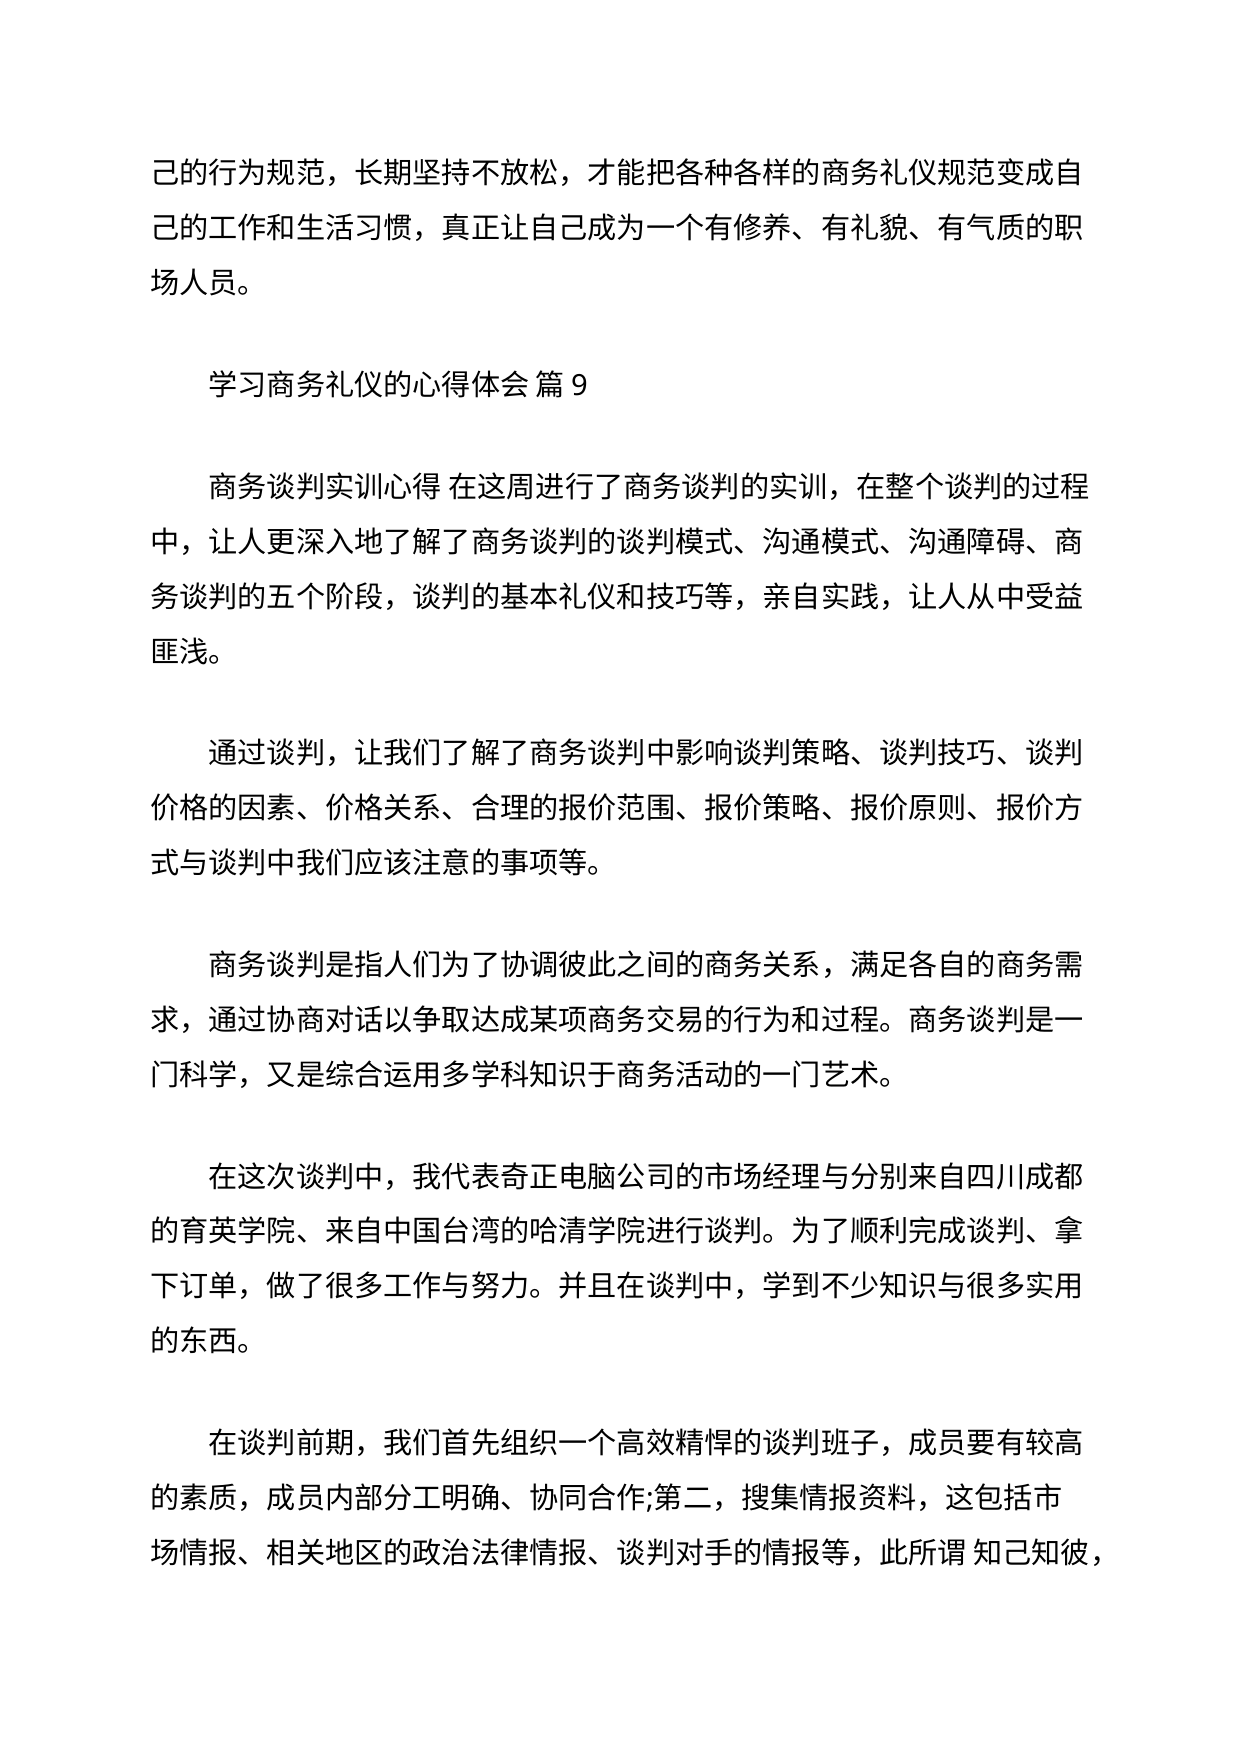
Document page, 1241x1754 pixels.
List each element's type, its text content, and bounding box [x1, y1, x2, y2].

text 商务谈判是指人们为了协调彼此之间的商务关系，满足各自的商务需求，通过协商对话以争取达成某项商务交易的行为和过程。商务谈判是一门科学，又是综合运用多学科知识于商务活动的一门艺术。 [150, 942, 1090, 1094]
text 学习商务礼仪的心得体会 篇9 [150, 362, 1090, 404]
text 在这次谈判中，我代表奇正电脑公司的市场经理与分别来自四川成都的育英学院、来自中国台湾的哈清学院进行谈判。为了顺利完成谈判、拿下订单，做了很多工作与努力。并且在谈判中，学到不少知识与很多实用的东西。 [150, 1153, 1090, 1360]
text 商务谈判实训心得 在这周进行了商务谈判的实训，在整个谈判的过程中，让人更深入地了解了商务谈判的谈判模式、沟通模式、沟通障碍、商务谈判的五个阶段，谈判的基本礼仪和技巧等，亲自实践，让人从中受益匪浅。 [150, 463, 1090, 671]
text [150, 1419, 1090, 1572]
text 通过谈判，让我们了解了商务谈判中影响谈判策略、谈判技巧、谈判价格的因素、价格关系、合理的报价范围、报价策略、报价原则、报价方式与谈判中我们应该注意的事项等。 [150, 730, 1090, 882]
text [150, 150, 1090, 302]
